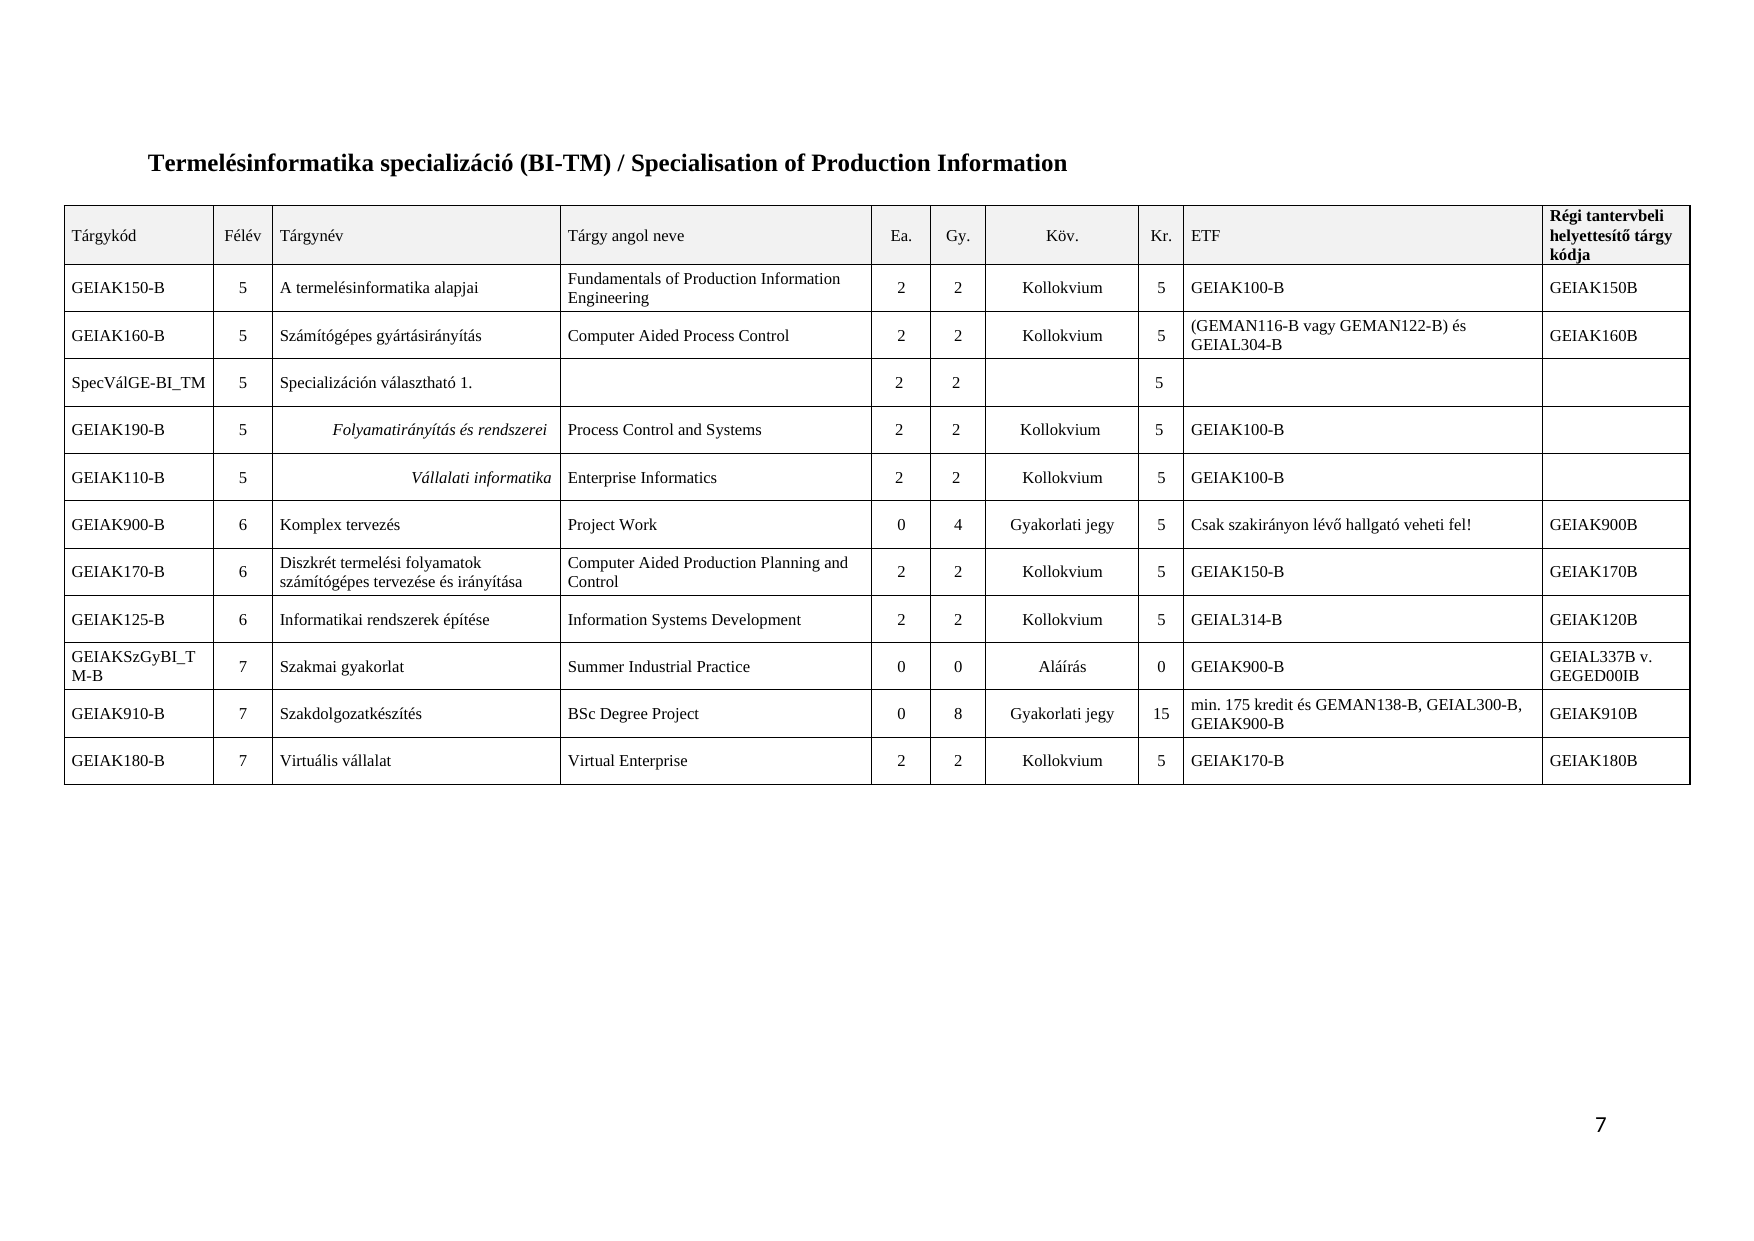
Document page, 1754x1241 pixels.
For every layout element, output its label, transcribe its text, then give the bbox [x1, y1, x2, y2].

table_cell 5 [214, 312, 272, 358]
table_header Ea. [872, 206, 930, 264]
table_cell BSc Degree Project [561, 690, 871, 737]
table_cell Komplex tervezés [273, 501, 560, 547]
table_header Tárgykód [65, 206, 213, 264]
table_cell [986, 359, 1138, 406]
table_header Gy. [931, 206, 985, 264]
table_cell 2 [931, 738, 985, 784]
table_header Köv. [986, 206, 1138, 264]
table_cell 2 [872, 738, 930, 784]
text Termelésinformatika specializáció (BI-TM) / Specialisation of Production Information [148, 148, 1606, 176]
table_cell min. 175 kredit és GEMAN138-B, GEIAL300-B, GEIAK900-B [1184, 690, 1542, 737]
table_header ETF [1184, 206, 1542, 264]
table_cell [561, 359, 871, 406]
table_cell [1543, 454, 1689, 500]
table_cell Aláírás [986, 643, 1138, 689]
table_cell Vállalati informatika [273, 454, 560, 500]
table_header Tárgynév [273, 206, 560, 264]
table_cell 2 [872, 596, 930, 642]
table_cell GEIAK910B [1543, 690, 1689, 737]
table_cell 2 [872, 359, 930, 406]
table_cell GEIAK150B [1543, 265, 1689, 311]
table_cell GEIAK100-B [1184, 407, 1542, 453]
table_cell GEIAK170-B [65, 549, 213, 595]
table_cell 5 [214, 265, 272, 311]
table_cell GEIAK120B [1543, 596, 1689, 642]
table_cell 5 [214, 359, 272, 406]
table_cell 0 [872, 690, 930, 737]
table_cell Computer Aided Process Control [561, 312, 871, 358]
table_cell 2 [872, 549, 930, 595]
table_cell 8 [931, 690, 985, 737]
table_cell Kollokvium [986, 312, 1138, 358]
table_cell GEIAK170B [1543, 549, 1689, 595]
table_cell Process Control and Systems [561, 407, 871, 453]
table_cell Számítógépes gyártásirányítás [273, 312, 560, 358]
table_cell Summer Industrial Practice [561, 643, 871, 689]
table_cell 0 [872, 643, 930, 689]
table_cell [1184, 359, 1542, 406]
table_cell GEIAK160B [1543, 312, 1689, 358]
table_cell 2 [931, 312, 985, 358]
table_cell 5 [1139, 501, 1183, 547]
table_cell GEIAK100-B [1184, 454, 1542, 500]
table_cell GEIAK900-B [65, 501, 213, 547]
table_cell 5 [1139, 738, 1183, 784]
table_cell 7 [214, 738, 272, 784]
table_cell Szakmai gyakorlat [273, 643, 560, 689]
table_cell Szakdolgozatkészítés [273, 690, 560, 737]
table_cell 5 [1139, 596, 1183, 642]
table_cell Kollokvium [986, 454, 1138, 500]
table_cell [1543, 359, 1689, 406]
table_cell Fundamentals of Production Information Engineering [561, 265, 871, 311]
table_cell GEIAK900B [1543, 501, 1689, 547]
table_cell Virtuális vállalat [273, 738, 560, 784]
table_cell GEIAK180B [1543, 738, 1689, 784]
table_header Tárgy angol neve [561, 206, 871, 264]
table_cell GEIAK910-B [65, 690, 213, 737]
table_cell (GEMAN116-B vagy GEMAN122-B) és GEIAL304-B [1184, 312, 1542, 358]
table_cell Informatikai rendszerek építése [273, 596, 560, 642]
table_cell GEIAL314-B [1184, 596, 1542, 642]
table_cell Csak szakirányon lévő hallgató veheti fel! [1184, 501, 1542, 547]
table_cell [1543, 407, 1689, 453]
table_header Régi tantervbeli helyettesítő tárgy kódja [1543, 206, 1689, 264]
table_cell A termelésinformatika alapjai [273, 265, 560, 311]
table_cell 5 [1139, 265, 1183, 311]
table_cell 6 [214, 549, 272, 595]
table_header Félév [214, 206, 272, 264]
table_cell Virtual Enterprise [561, 738, 871, 784]
table_header Kr. [1139, 206, 1183, 264]
table_cell 5 [1139, 407, 1183, 453]
table_cell 0 [931, 643, 985, 689]
table_cell 5 [214, 407, 272, 453]
table_cell GEIAK150-B [65, 265, 213, 311]
table_cell Enterprise Informatics [561, 454, 871, 500]
table_cell GEIAL337B v. GEGED00IB [1543, 643, 1689, 689]
table_cell GEIAK110-B [65, 454, 213, 500]
table_cell 7 [214, 690, 272, 737]
table_cell Diszkrét termelési folyamatok számítógépes tervezése és irányítása [273, 549, 560, 595]
table_cell 0 [1139, 643, 1183, 689]
table_cell 2 [872, 454, 930, 500]
table_cell GEIAK160-B [65, 312, 213, 358]
table_cell GEIAK125-B [65, 596, 213, 642]
table_cell Specializáción választható 1. [273, 359, 560, 406]
table_cell 15 [1139, 690, 1183, 737]
table_cell Computer Aided Production Planning and Control [561, 549, 871, 595]
table_cell 6 [214, 501, 272, 547]
table_cell 2 [931, 549, 985, 595]
table_cell GEIAK100-B [1184, 265, 1542, 311]
table_cell Kollokvium [986, 596, 1138, 642]
table_cell 6 [214, 596, 272, 642]
table_cell 2 [931, 596, 985, 642]
table_cell 5 [1139, 312, 1183, 358]
table_cell 2 [931, 265, 985, 311]
table_cell GEIAKSzGyBI_TM-B [65, 643, 213, 689]
table_cell 5 [1139, 454, 1183, 500]
table_cell SpecVálGE-BI_TM [65, 359, 213, 406]
table_cell Kollokvium [986, 738, 1138, 784]
table_cell GEIAK170-B [1184, 738, 1542, 784]
table_cell GEIAK190-B [65, 407, 213, 453]
table_cell 5 [1139, 359, 1183, 406]
table_cell Folyamatirányítás és rendszerei [273, 407, 560, 453]
table_cell GEIAK900-B [1184, 643, 1542, 689]
table_cell 4 [931, 501, 985, 547]
table_cell Kollokvium [986, 549, 1138, 595]
table_cell GEIAK150-B [1184, 549, 1542, 595]
table_cell Kollokvium [986, 265, 1138, 311]
table_cell Gyakorlati jegy [986, 690, 1138, 737]
table_cell 2 [931, 454, 985, 500]
table_cell Gyakorlati jegy [986, 501, 1138, 547]
table_cell GEIAK180-B [65, 738, 213, 784]
table_cell 7 [214, 643, 272, 689]
table_cell Information Systems Development [561, 596, 871, 642]
table_cell Project Work [561, 501, 871, 547]
table_cell 2 [872, 407, 930, 453]
table_cell 5 [1139, 549, 1183, 595]
table_cell 2 [931, 407, 985, 453]
table_cell 2 [872, 312, 930, 358]
table_cell 5 [214, 454, 272, 500]
table_cell Kollokvium [986, 407, 1138, 453]
table_cell 2 [872, 265, 930, 311]
table_cell 2 [931, 359, 985, 406]
table_cell 0 [872, 501, 930, 547]
